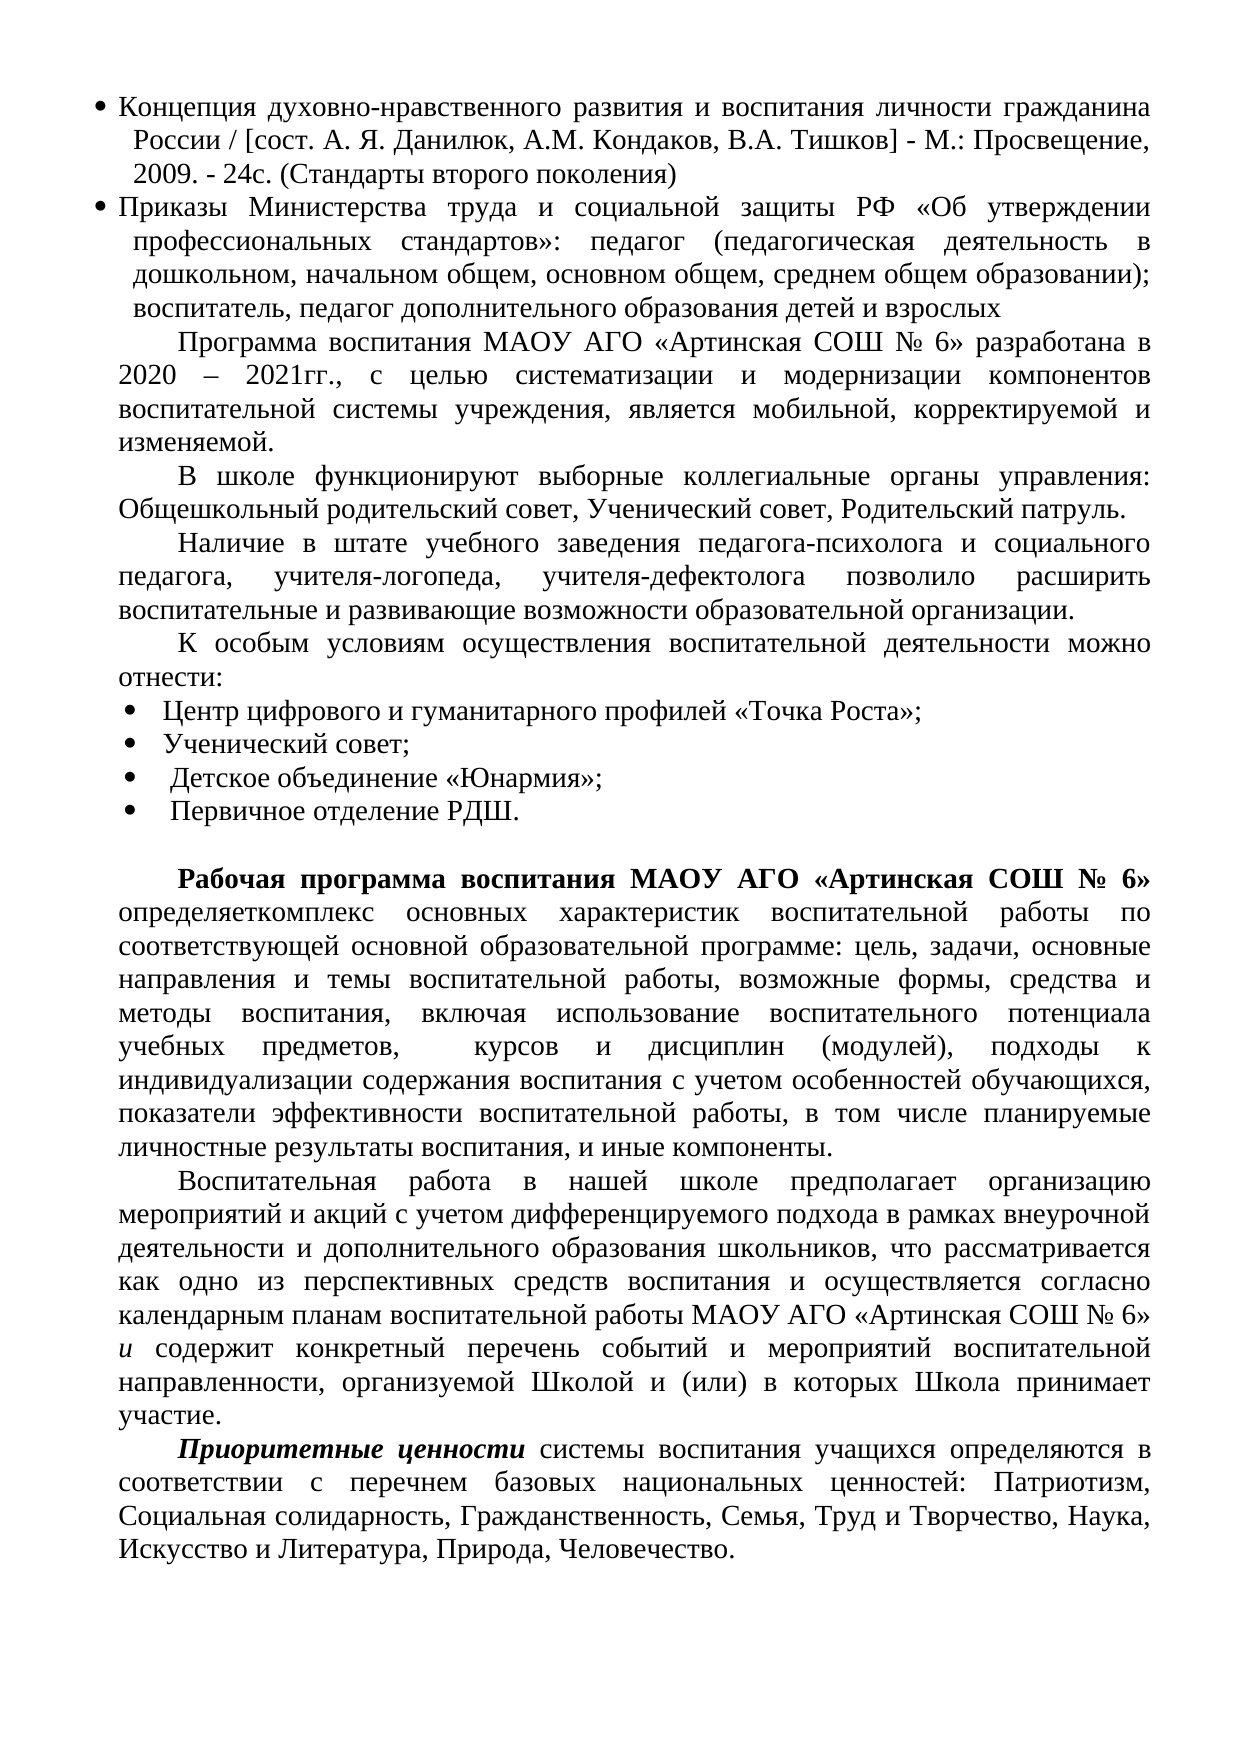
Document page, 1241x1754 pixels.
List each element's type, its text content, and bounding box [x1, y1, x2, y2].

text Приоритетные ценности системы воспитания учащихся определяются в соответствии с перечнем базовых национальных ценностей: Патриотизм, Социальная солидарность, Гражданственность, Семья, Труд и Творчество, Наука, Искусство и Литература, Природа, Человечество. [118, 1431, 1152, 1565]
list Приказы Министерства труда и социальной защиты РФ «Об утверждении профессиональных стандартов»: педагог (педагогическая деятельность в дошкольном, начальном общем, основном общем, среднем общем образовании); воспитатель, педагог дополнительного образования детей и взрослых [95, 189, 1152, 324]
list Центр цифрового и гуманитарного профилей «Точка Роста»; [125, 693, 1152, 726]
text К особым условиям осуществления воспитательной деятельности можно отнести: [118, 626, 1152, 693]
list Концепция духовно-нравственного развития и воспитания личности гражданина России / [сост. А. Я. Данилюк, А.М. Кондаков, В.А. Тишков] - М.: Просвещение, 2009. - 24с. (Стандарты второго поколения) [95, 89, 1152, 189]
list Первичное отделение РДШ. [125, 793, 1152, 827]
text Воспитательная работа в нашей школе предполагает организацию мероприятий и акций с учетом дифференцируемого подхода в рамках внеурочной деятельности и дополнительного образования школьников, что рассматривается как одно из перспективных средств воспитания и осуществляется согласно календарным планам воспитательной работы МАОУ АГО «Артинская СОШ № 6» и содержит конкретный перечень событий и мероприятий воспитательной направленности, организуемой Школой и (или) в которых Школа принимает участие. [118, 1163, 1152, 1431]
text Программа воспитания МАОУ АГО «Артинская СОШ № 6» разработана в 2020 – 2021гг., с целью систематизации и модернизации компонентов воспитательной системы учреждения, является мобильной, корректируемой и изменяемой. [118, 324, 1152, 458]
text Рабочая программа воспитания МАОУ АГО «Артинская СОШ № 6» определяеткомплекс основных характеристик воспитательной работы по соответствующей основной образовательной программе: цель, задачи, основные направления и темы воспитательной работы, возможные формы, средства и методы воспитания, включая использование воспитательного потенциала учебных предметов, курсов и дисциплин (модулей), подходы к индивидуализации содержания воспитания с учетом особенностей обучающихся, показатели эффективности воспитательной работы, в том числе планируемые личностные результаты воспитания, и иные компоненты. [118, 861, 1152, 1163]
list Детское объединение «Юнармия»; [125, 760, 1152, 793]
list Ученический совет; [125, 726, 1152, 760]
text Наличие в штате учебного заведения педагога-психолога и социального педагога, учителя-логопеда, учителя-дефектолога позволило расширить воспитательные и развивающие возможности образовательной организации. [118, 525, 1152, 626]
text В школе функционируют выборные коллегиальные органы управления: Общешкольный родительский совет, Ученический совет, Родительский патруль. [118, 458, 1152, 525]
